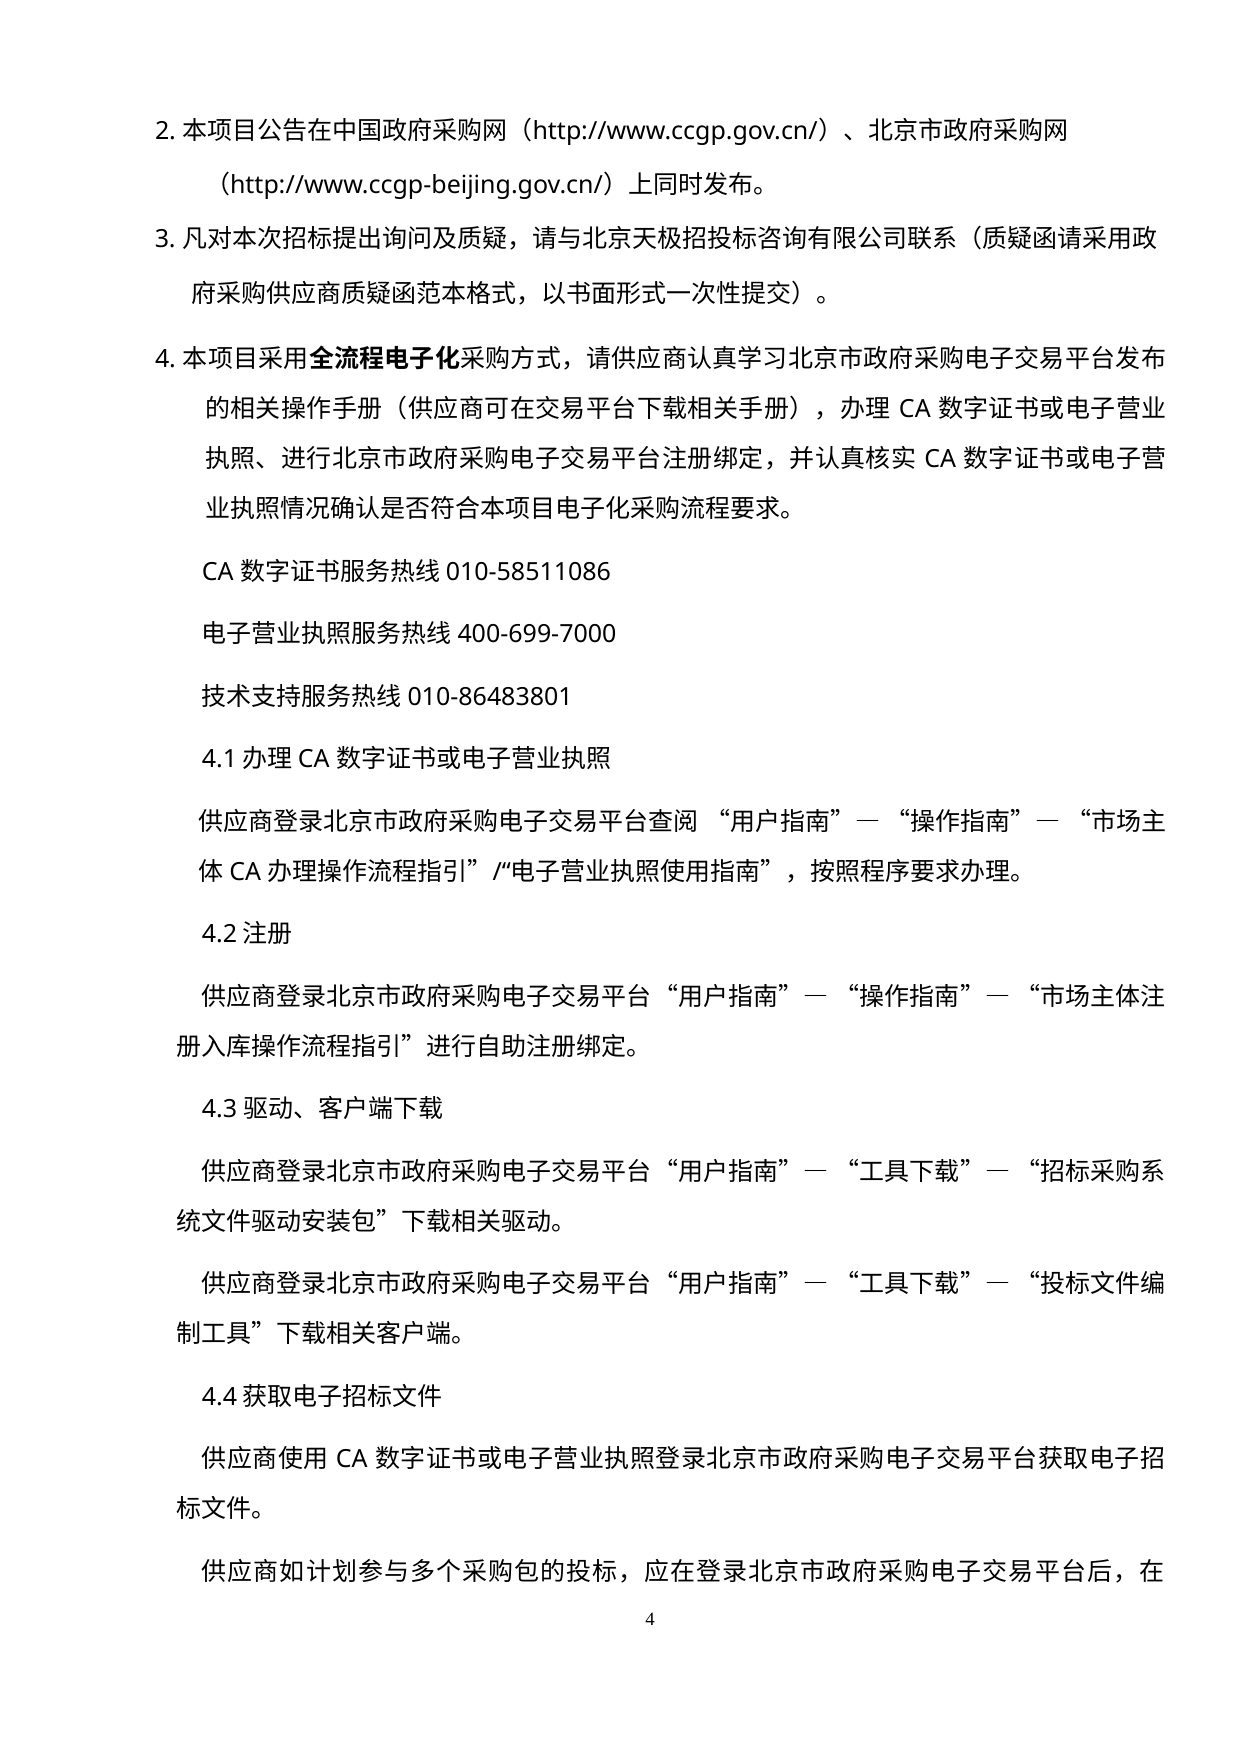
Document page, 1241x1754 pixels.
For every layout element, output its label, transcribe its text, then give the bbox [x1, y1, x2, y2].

text 电子营业执照服务热线 400-699-7000 [177, 603, 1167, 653]
text 4.1办理 CA 数字证书或电子营业执照 [177, 728, 1167, 778]
text CA 数字证书服务热线 010-58511086 [177, 540, 1167, 590]
text 技术支持服务热线 010-86483801 [177, 665, 1167, 715]
text 4. 本项目采用全流程电子化采购方式，请供应商认真学习北京市政府采购电子交易平台发布的相关操作手册（供应商可在交易平台下载相关手册），办理 CA 数字证书或电子营业执照、进行北京市政府采购电子交易平台注册绑定，并认真核实 CA 数字证书或电子营业执照情况确认是否符合本项目电子化采购流程要求。 [155, 328, 1167, 528]
text 2. 本项目公告在中国政府采购网（http://www.ccgp.gov.cn/）、北京市政府采购网（http://www.ccgp-beijing.gov.cn/）上同时发布。 [155, 110, 1167, 201]
text 供应商登录北京市政府采购电子交易平台查阅 “用户指南”— “操作指南”— “市场主体 CA 办理操作流程指引”/“电子营业执照使用指南”，按照程序要求办理。 [198, 790, 1167, 890]
text 供应商登录北京市政府采购电子交易平台“用户指南”— “工具下载”— “投标文件编制工具”下载相关客户端。 [177, 1253, 1167, 1353]
text 供应商使用 CA 数字证书或电子营业执照登录北京市政府采购电子交易平台获取电子招标文件。 [177, 1428, 1167, 1528]
text 4.4获取电子招标文件 [177, 1365, 1167, 1415]
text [177, 1540, 1167, 1590]
text 3. 凡对本次招标提出询问及质疑，请与北京天极招投标咨询有限公司联系（质疑函请采用政府采购供应商质疑函范本格式，以书面形式一次性提交）。 [154, 219, 1167, 309]
text 4.3 驱动、客户端下载 [177, 1078, 1167, 1128]
text 供应商登录北京市政府采购电子交易平台“用户指南”— “工具下载”— “招标采购系统文件驱动安装包”下载相关驱动。 [177, 1140, 1167, 1240]
text 供应商登录北京市政府采购电子交易平台“用户指南”— “操作指南”— “市场主体注册入库操作流程指引”进行自助注册绑定。 [177, 965, 1167, 1065]
text 4.2注册 [177, 903, 1167, 953]
